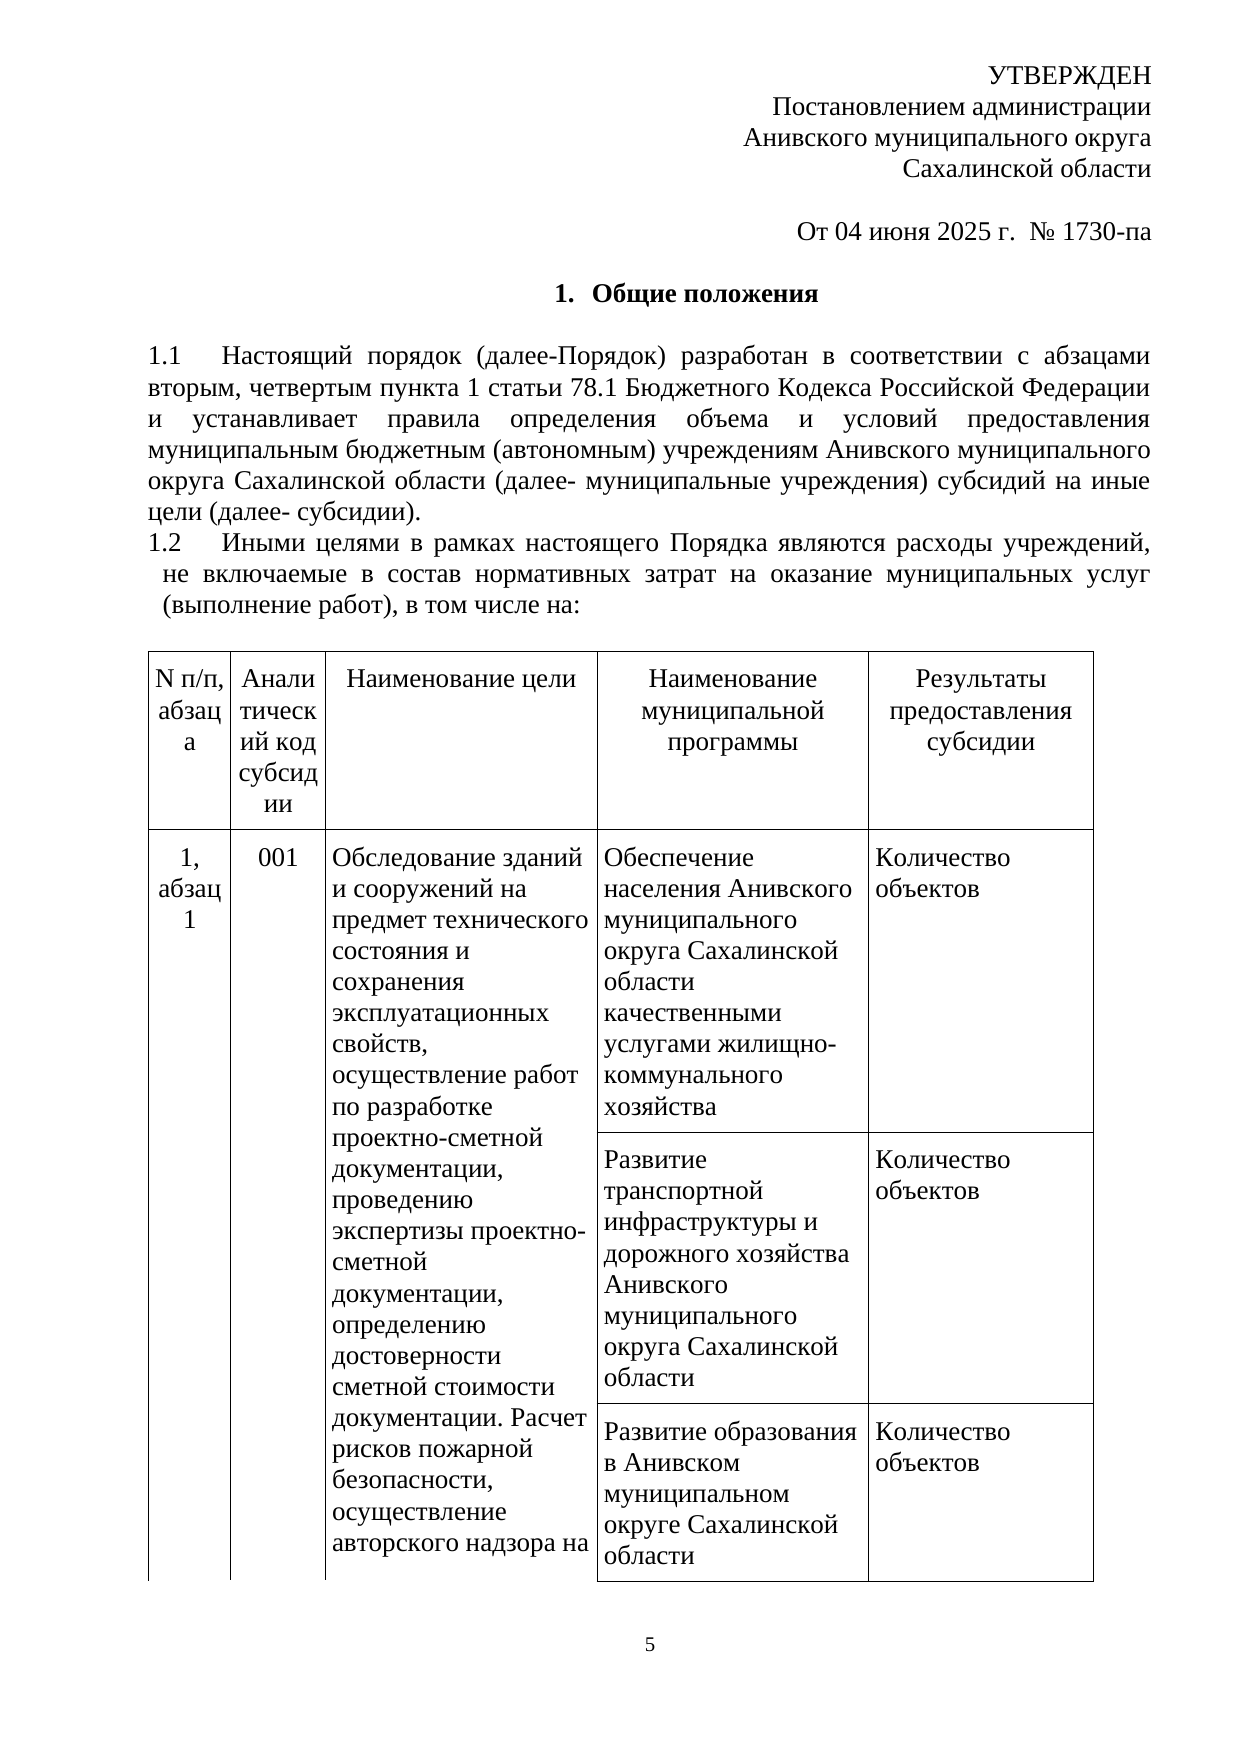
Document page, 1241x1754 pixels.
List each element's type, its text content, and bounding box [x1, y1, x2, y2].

text Анивского муниципального округа [148, 121, 1152, 153]
text УТВЕРЖДЕН [148, 59, 1152, 90]
list Иными целями в рамках настоящего Порядка являются расходы учреждений, не включаемые в состав нормативных затрат на оказание муниципальных услуг (выполнение работ), в том числе на: [148, 526, 1152, 620]
table_cell Количество объектов [869, 1133, 1093, 1403]
table_cell Обеспечение населения Анивского муниципального округа Сахалинской области качественными услугами жилищно-коммунального хозяйства [598, 830, 868, 1132]
table_cell Развитие образования в Анивском муниципальном округе Сахалинской области [598, 1404, 868, 1581]
table_cell Развитие транспортной инфраструктуры и дорожного хозяйства Анивского муниципального округа Сахалинской области [598, 1133, 868, 1403]
list Настоящий порядок (далее-Порядок) разработан в соответствии с абзацами вторым, четвертым пункта 1 статьи 78.1 Бюджетного Кодекса Российской Федерации и устанавливает правила определения объема и условий предоставления муниципальным бюджетным (автономным) учреждениям Анивского муниципального округа Сахалинской области (далее- муниципальные учреждения) субсидий на иные цели (далее- субсидии). [148, 339, 1152, 526]
table_header Наименование муниципальной программы [598, 652, 868, 829]
table_cell 001 [231, 830, 325, 1581]
table_header Результаты предоставления субсидии [869, 652, 1093, 829]
table_header Аналитический код субсидии [231, 652, 325, 829]
text От 04 июня 2025 г. № 1730-па [148, 215, 1152, 246]
list Общие положения [222, 277, 1152, 308]
text Постановлением администрации [148, 90, 1152, 121]
table_header Наименование цели [326, 652, 597, 829]
table_cell Количество объектов [869, 830, 1093, 1132]
table_cell 1, абзац 1 [149, 830, 231, 1581]
table_header N п/п, абзаца [149, 652, 230, 829]
text Сахалинской области [148, 153, 1152, 184]
table_cell Количество объектов [869, 1404, 1093, 1581]
table_cell Обследование зданий и сооружений на предмет технического состояния и сохранения эксплуатационных свойств, осуществление работ по разработке проектно-сметной документации, проведению экспертизы проектно-сметной документации, определению достоверности сметной стоимости документации. Расчет рисков пожарной безопасности, осуществление авторского надзора на строительство объекта [325, 830, 597, 1581]
